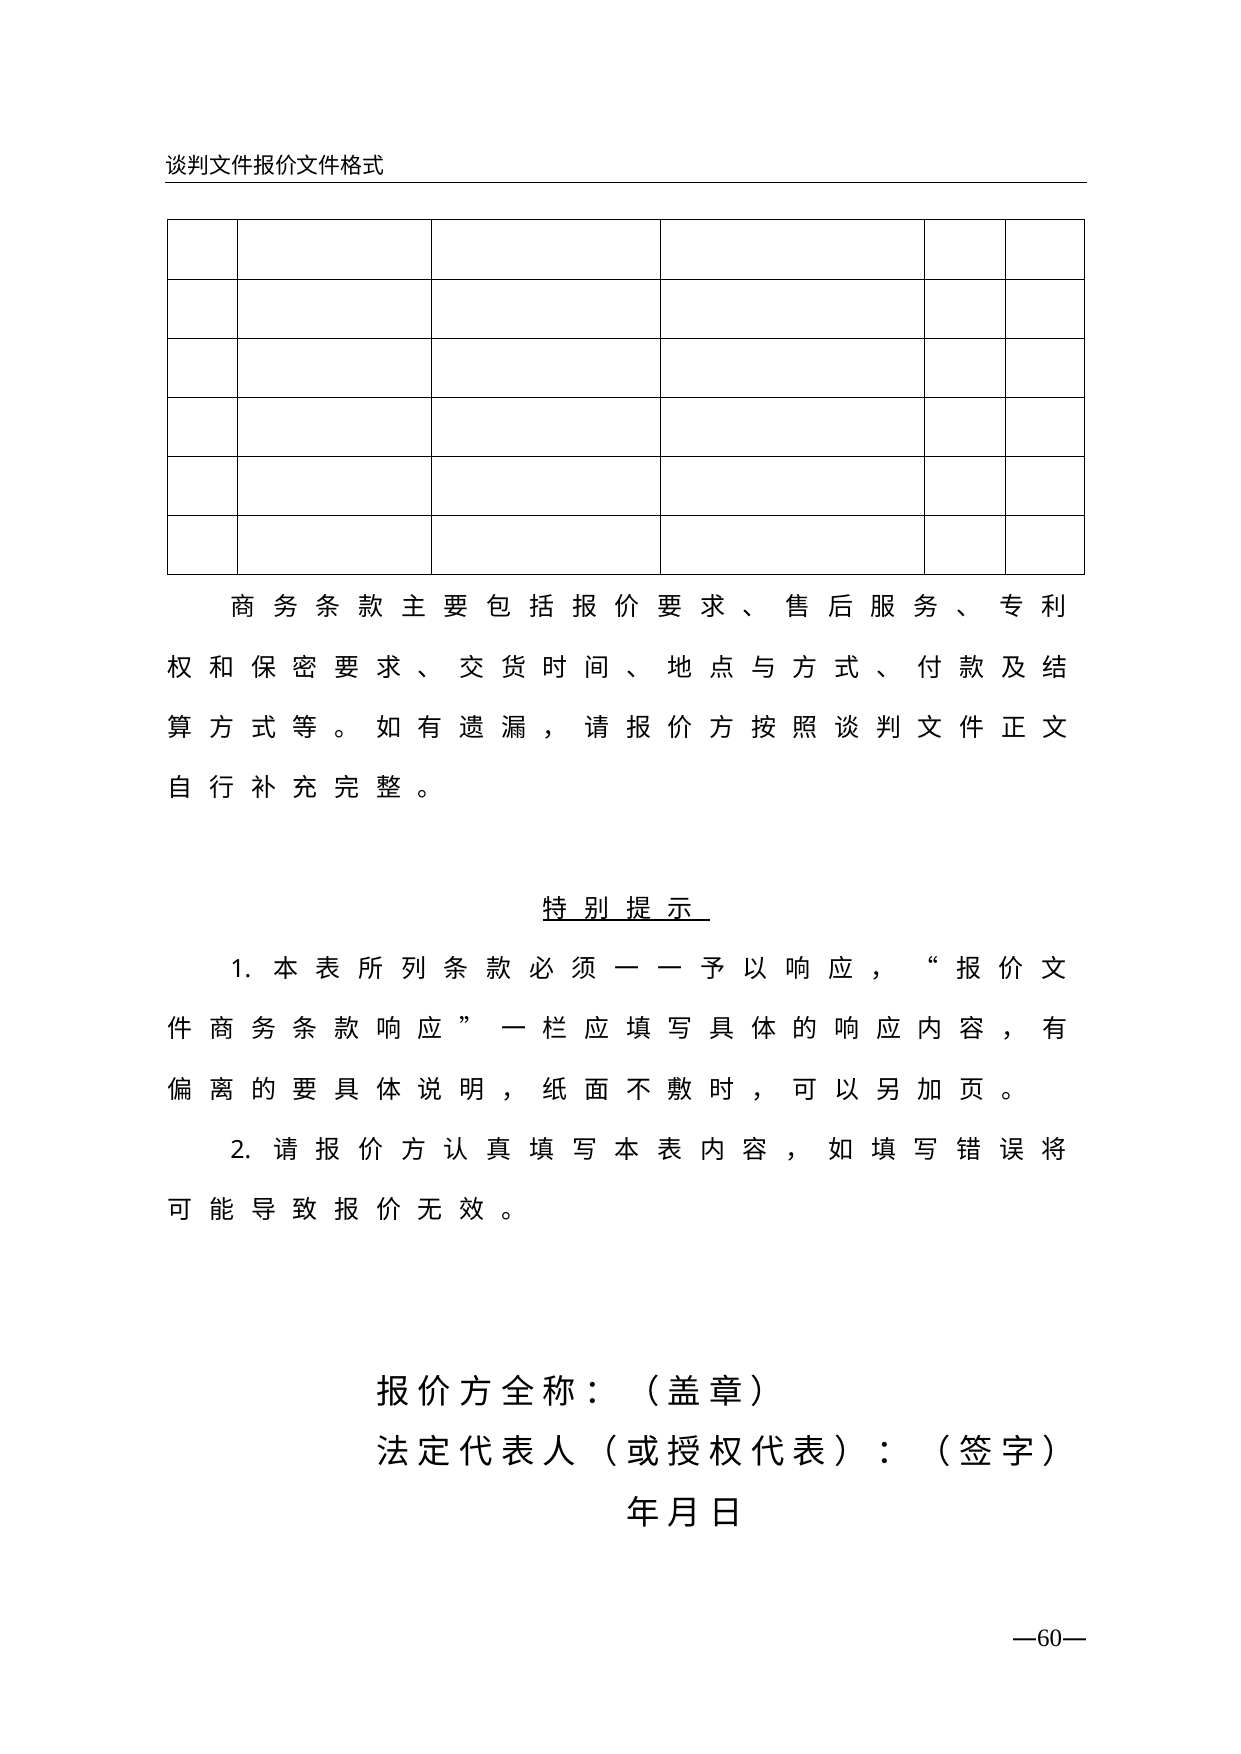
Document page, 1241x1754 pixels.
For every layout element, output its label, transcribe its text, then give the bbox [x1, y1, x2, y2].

table_cell [1006, 398, 1084, 456]
table_cell [1006, 339, 1084, 397]
table_cell [661, 457, 924, 515]
table_cell [661, 280, 924, 337]
table_cell [168, 339, 237, 397]
table_cell [432, 220, 660, 278]
table_cell [168, 398, 237, 456]
table_cell [925, 457, 1005, 515]
table_cell [432, 457, 660, 515]
table_cell [925, 280, 1005, 337]
table_cell [168, 516, 237, 574]
table_cell [1006, 457, 1084, 515]
table_cell [1006, 280, 1084, 337]
table_cell [925, 339, 1005, 397]
table_cell [661, 516, 924, 574]
text 1.本表所列条款必须一一予以响应，“报价文件商务条款响应”一栏应填写具体的响应内容，有偏离的要具体说明，纸面不敷时，可以另加页。 [168, 937, 1084, 1118]
table_cell [925, 398, 1005, 456]
table_cell [168, 457, 237, 515]
table_cell [432, 398, 660, 456]
table_cell [238, 398, 431, 456]
table_cell [1006, 516, 1084, 574]
table_cell [925, 220, 1005, 278]
table_cell [238, 457, 431, 515]
table_cell [925, 516, 1005, 574]
text 特别提示 [168, 876, 1084, 937]
text 商务条款主要包括报价要求、售后服务、专利权和保密要求、交货时间、地点与方式、付款及结算方式等。如有遗漏，请报价方按照谈判文件正文自行补充完整。 [168, 575, 1084, 816]
table_cell [238, 516, 431, 574]
table_cell [168, 280, 237, 337]
table_cell [1006, 220, 1084, 278]
text 2.请报价方认真填写本表内容，如填写错误将可能导致报价无效。 [168, 1118, 1084, 1238]
table_cell [238, 339, 431, 397]
text 法定代表人（或授权代表）：（签字） [168, 1419, 1084, 1479]
table_cell [432, 516, 660, 574]
table_cell [661, 398, 924, 456]
table_cell [432, 339, 660, 397]
text 报价方全称：（盖章） [168, 1359, 1084, 1419]
table_cell [432, 280, 660, 337]
table_cell [661, 220, 924, 278]
table_cell [168, 220, 237, 278]
table_cell [238, 220, 431, 278]
table_cell [238, 280, 431, 337]
table_cell [661, 339, 924, 397]
text 年月日 [168, 1479, 1084, 1540]
